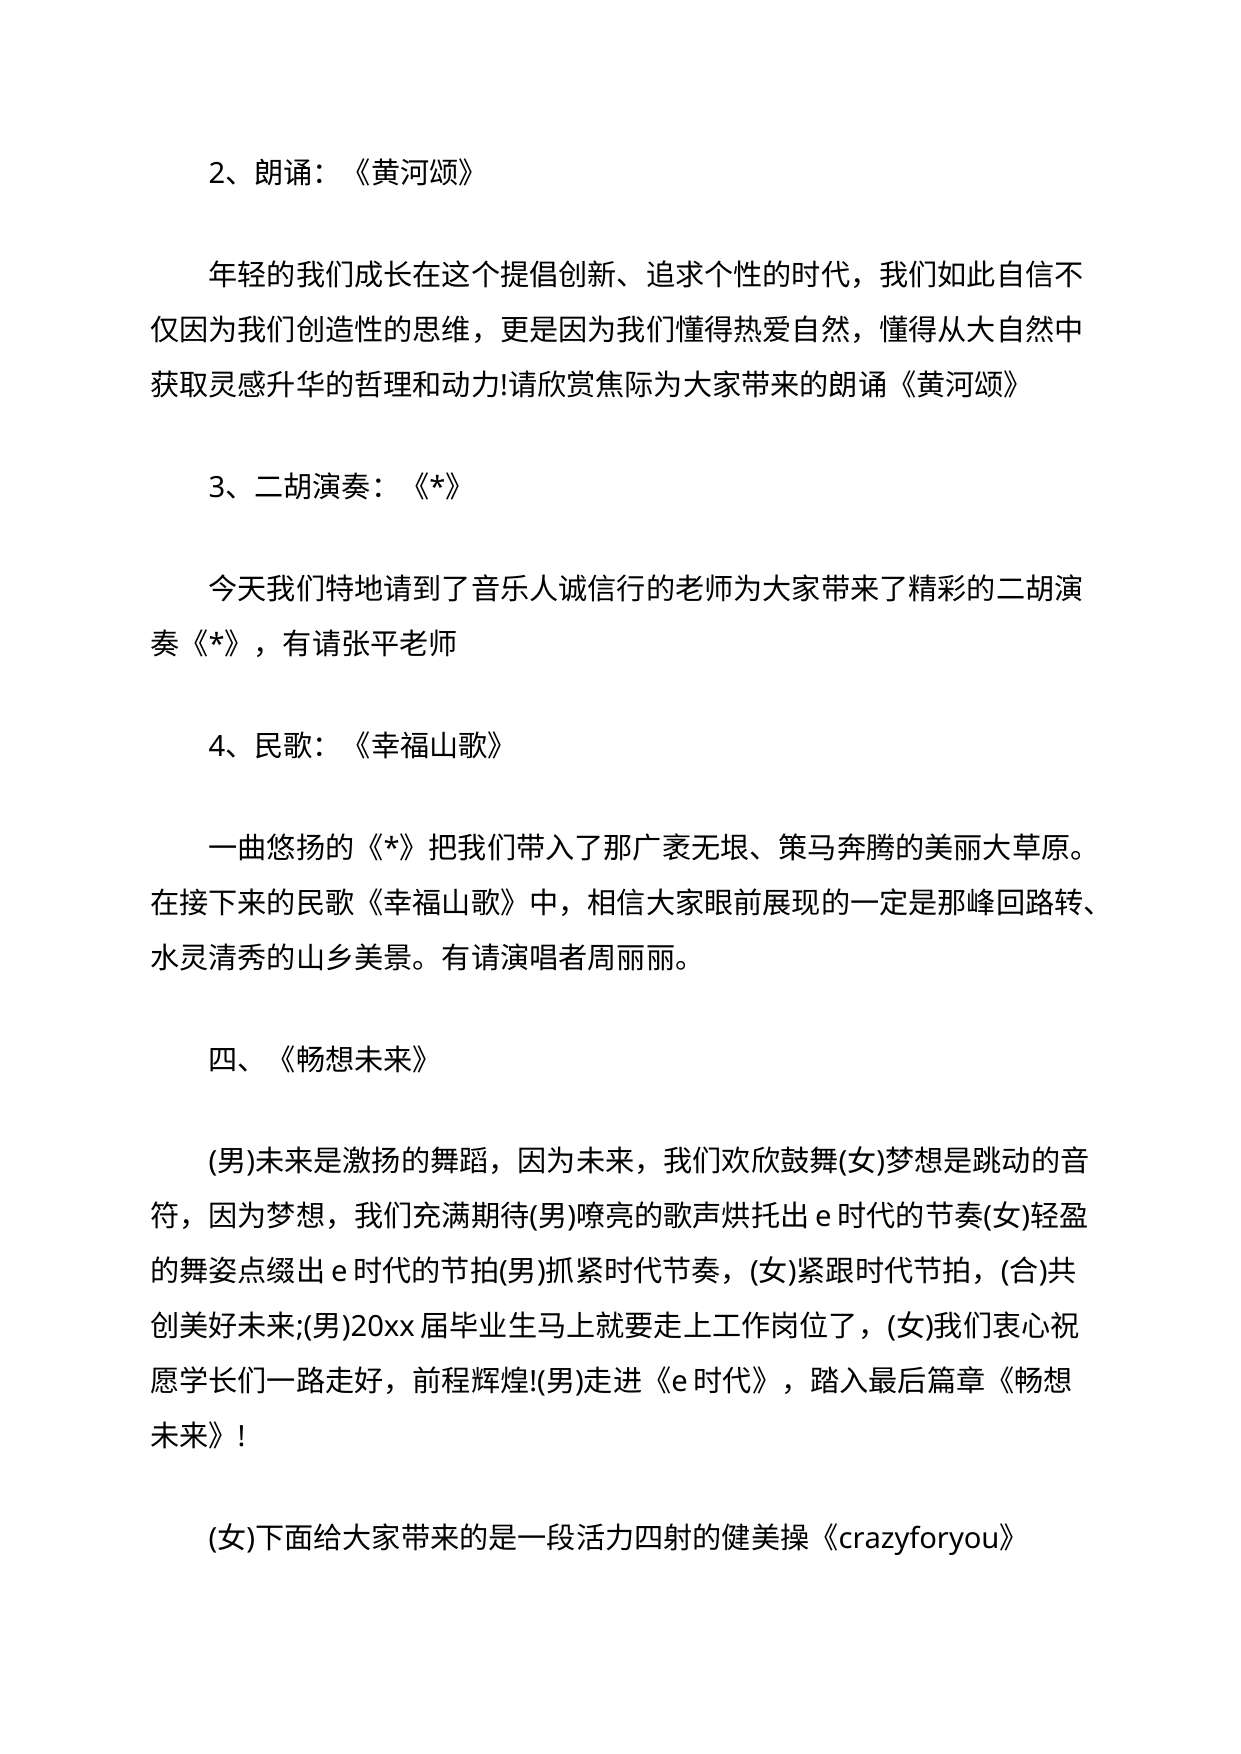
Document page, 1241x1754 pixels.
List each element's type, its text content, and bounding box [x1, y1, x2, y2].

text 年轻的我们成长在这个提倡创新、追求个性的时代，我们如此自信不仅因为我们创造性的思维，更是因为我们懂得热爱自然，懂得从大自然中获取灵感升华的哲理和动力!请欣赏焦际为大家带来的朗诵《黄河颂》 [150, 252, 1090, 404]
text 2、朗诵：《黄河颂》 [150, 150, 1090, 192]
text 4、民歌：《幸福山歌》 [150, 723, 1090, 765]
text (女)下面给大家带来的是一段活力四射的健美操《crazyforyou》 [150, 1515, 1090, 1557]
text 四、《畅想未来》 [150, 1036, 1090, 1078]
text (男)未来是激扬的舞蹈，因为未来，我们欢欣鼓舞(女)梦想是跳动的音符，因为梦想，我们充满期待(男)嘹亮的歌声烘托出e时代的节奏(女)轻盈的舞姿点缀出e时代的节拍(男)抓紧时代节奏，(女)紧跟时代节拍，(合)共创美好未来;(男)20xx届毕业生马上就要走上工作岗位了，(女)我们衷心祝愿学长们一路走好，前程辉煌!(男)走进《e时代》，踏入最后篇章《畅想未来》! [150, 1138, 1090, 1455]
text 3、二胡演奏：《*》 [150, 464, 1090, 506]
text 今天我们特地请到了音乐人诚信行的老师为大家带来了精彩的二胡演奏《*》，有请张平老师 [150, 566, 1090, 663]
text 一曲悠扬的《*》把我们带入了那广袤无垠、策马奔腾的美丽大草原。在接下来的民歌《幸福山歌》中，相信大家眼前展现的一定是那峰回路转、水灵清秀的山乡美景。有请演唱者周丽丽。 [150, 824, 1090, 977]
